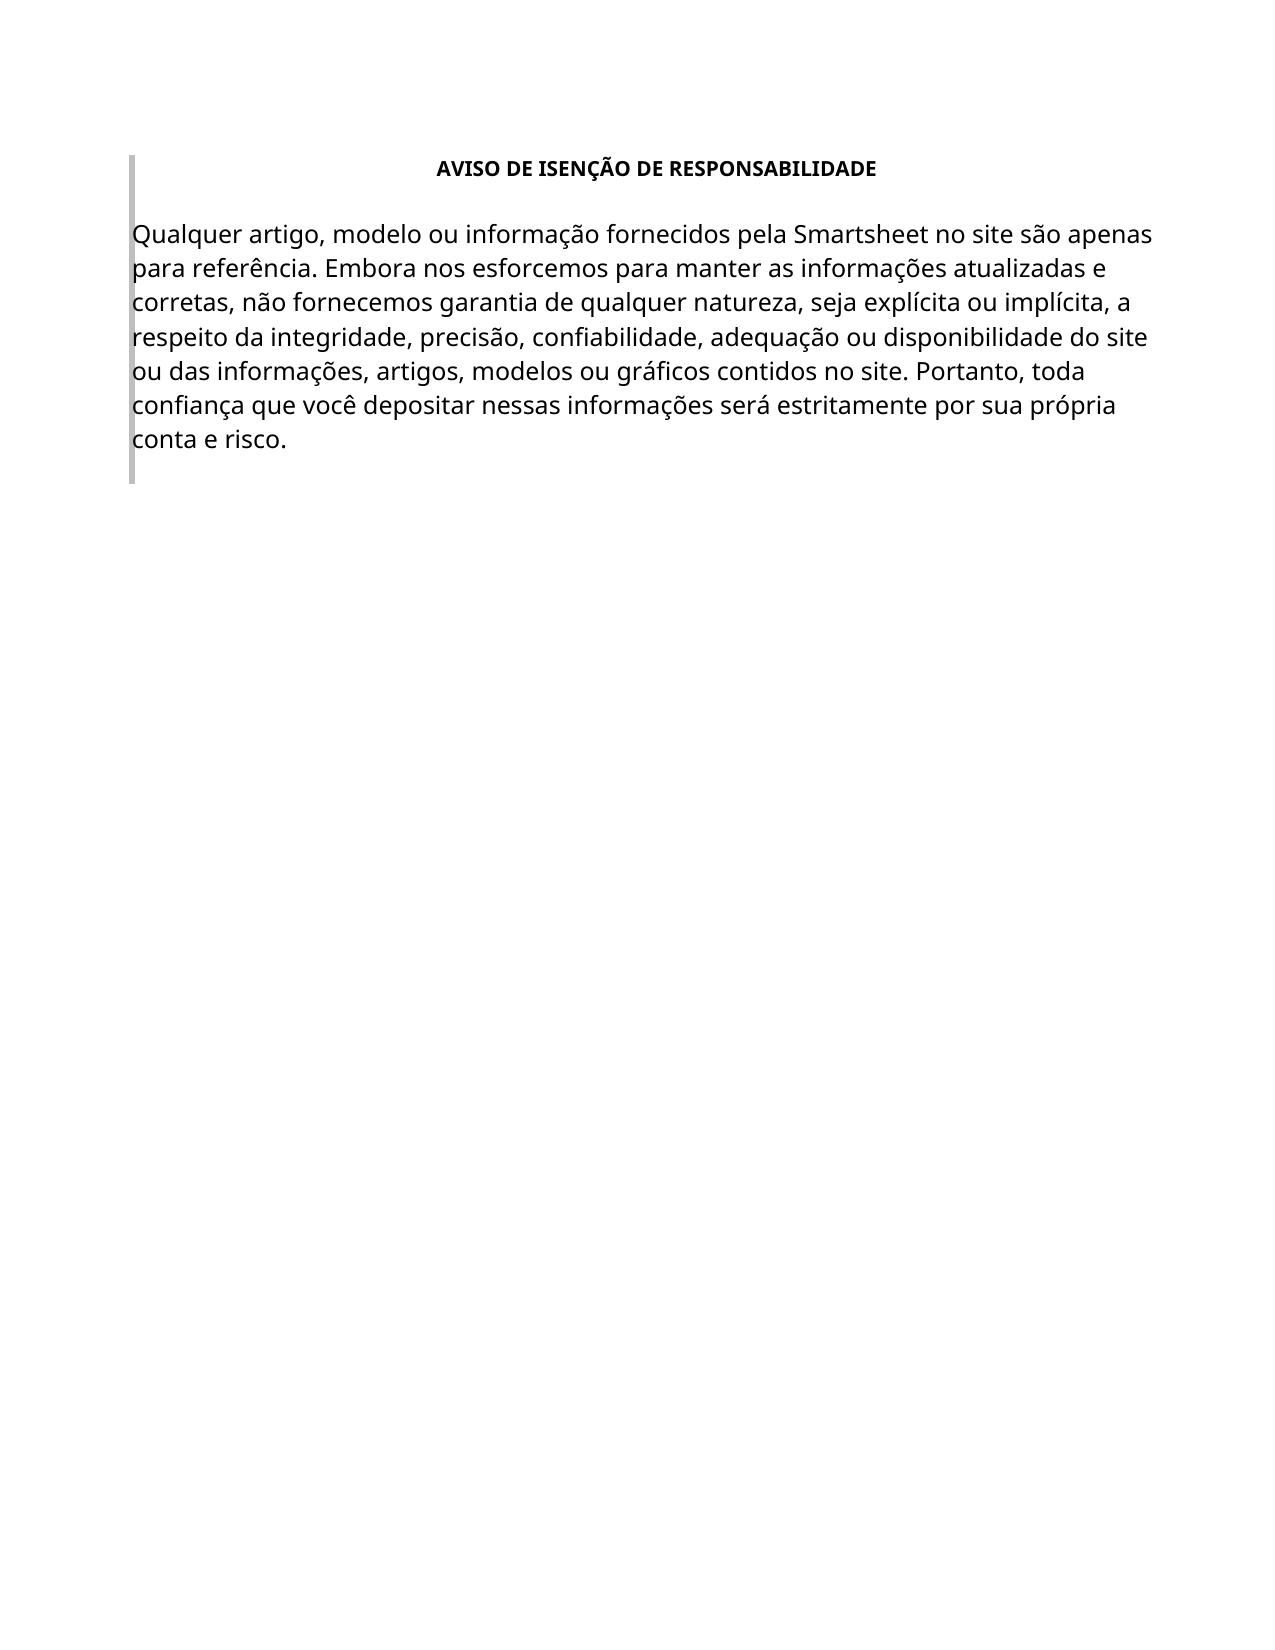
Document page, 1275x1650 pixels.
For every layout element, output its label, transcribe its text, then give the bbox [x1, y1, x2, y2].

table_header AVISO DE ISENÇÃO DE RESPONSABILIDADE Qualquer artigo, modelo ou informação fornecidos pela Smartsheet no site são apenas para referência. Embora nos esforcemos para manter as informações atualizadas e corretas, não fornecemos garantia de qualquer natureza, seja explícita ou implícita, a respeito da integridade, precisão, confiabilidade, adequação ou disponibilidade do site ou das informações, artigos, modelos ou gráficos contidos no site. Portanto, toda confiança que você depositar nessas informações será estritamente por sua própria conta e risco. [135, 155, 1182, 484]
